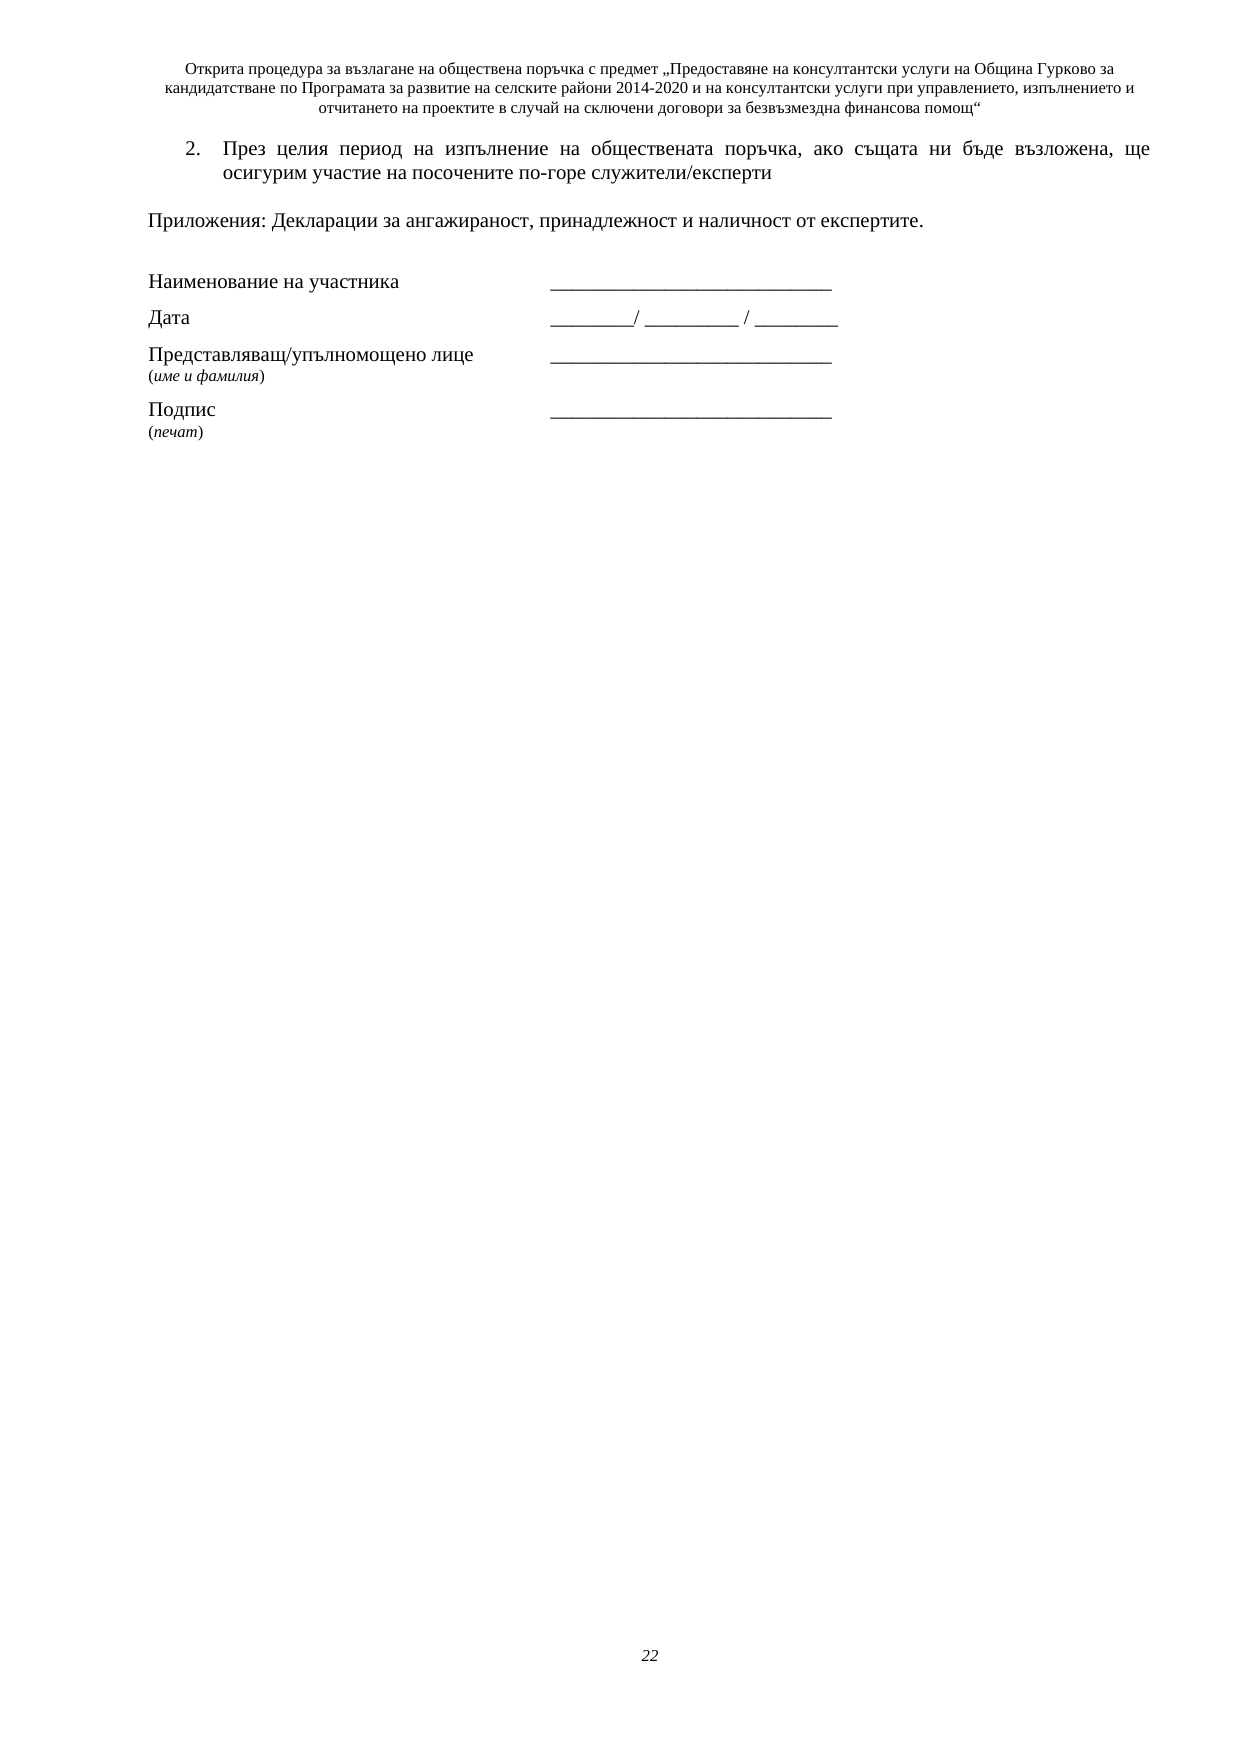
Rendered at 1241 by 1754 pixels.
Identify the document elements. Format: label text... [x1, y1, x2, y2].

list През целия период на изпълнение на обществената поръчка, ако същата ни бъде възложена, ще осигурим участие на посочените по-горе служители/експерти [185, 136, 1152, 184]
table_cell Дата [137, 293, 539, 329]
text Приложения: Декларации за ангажираност, принадлежност и наличност от експертите. [148, 208, 1152, 232]
table_cell ___________________________ [539, 385, 1141, 441]
table_cell ___________________________ [539, 329, 1141, 385]
table_cell ________/ _________ / ________ [539, 293, 1141, 329]
table_cell Подпис (печат) [137, 385, 539, 441]
table_header Наименование на участника [137, 256, 539, 293]
table_cell Представляващ/упълномощено лице (име и фамилия) [137, 329, 539, 385]
table_header ___________________________ [539, 256, 1141, 293]
